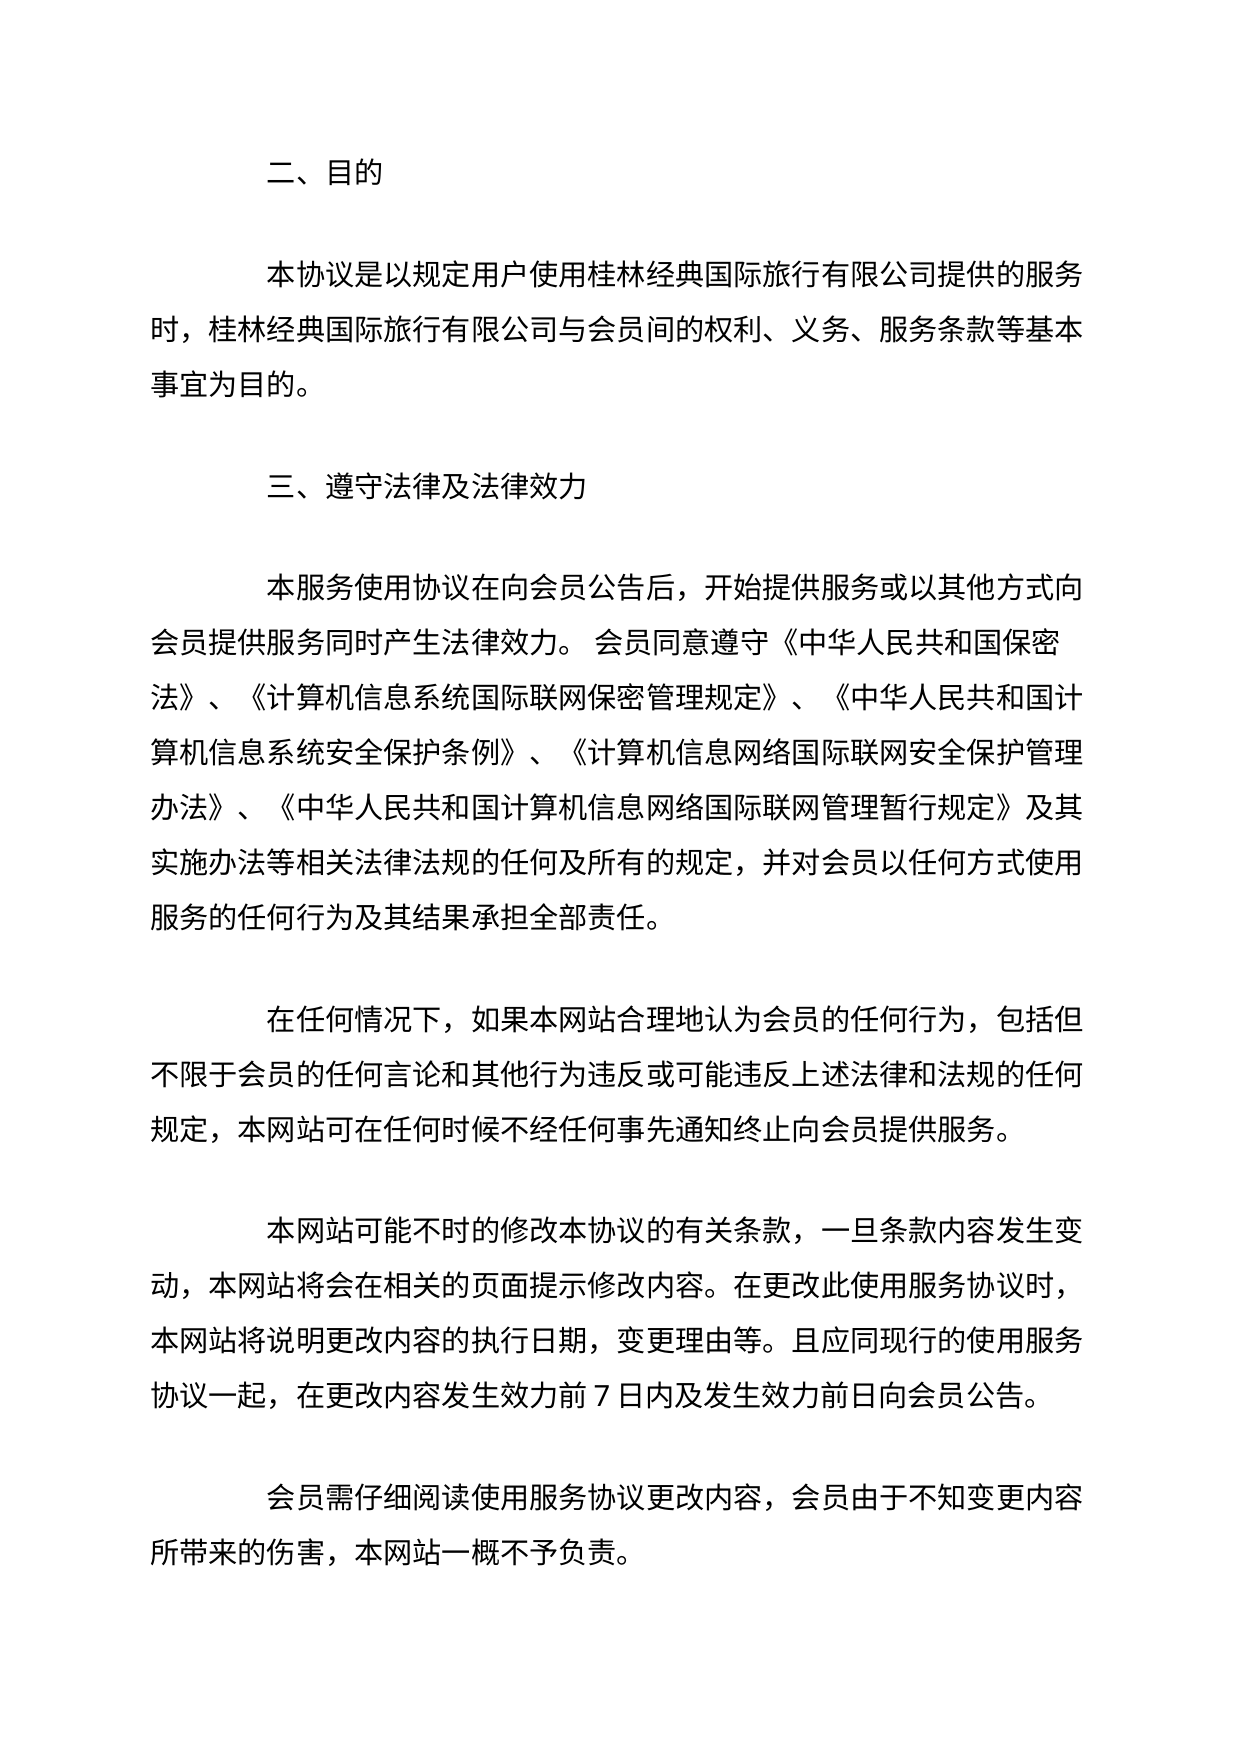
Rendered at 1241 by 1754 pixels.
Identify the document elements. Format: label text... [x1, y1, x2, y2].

text 在任何情况下，如果本网站合理地认为会员的任何行为，包括但不限于会员的任何言论和其他行为违反或可能违反上述法律和法规的任何规定，本网站可在任何时候不经任何事先通知终止向会员提供服务。 [150, 996, 1090, 1148]
text 二、目的 [150, 150, 1090, 192]
text 会员需仔细阅读使用服务协议更改内容，会员由于不知变更内容所带来的伤害，本网站一概不予负责。 [150, 1474, 1090, 1572]
text 本协议是以规定用户使用桂林经典国际旅行有限公司提供的服务时，桂林经典国际旅行有限公司与会员间的权利、义务、服务条款等基本事宜为目的。 [150, 252, 1090, 404]
text 本服务使用协议在向会员公告后，开始提供服务或以其他方式向会员提供服务同时产生法律效力。 会员同意遵守《中华人民共和国保密法》、《计算机信息系统国际联网保密管理规定》、《中华人民共和国计算机信息系统安全保护条例》、《计算机信息网络国际联网安全保护管理办法》、《中华人民共和国计算机信息网络国际联网管理暂行规定》及其实施办法等相关法律法规的任何及所有的规定，并对会员以任何方式使用服务的任何行为及其结果承担全部责任。 [150, 565, 1090, 937]
text 本网站可能不时的修改本协议的有关条款，一旦条款内容发生变动，本网站将会在相关的页面提示修改内容。在更改此使用服务协议时，本网站将说明更改内容的执行日期，变更理由等。且应同现行的使用服务协议一起，在更改内容发生效力前7日内及发生效力前日向会员公告。 [150, 1208, 1090, 1415]
text 三、遵守法律及法律效力 [150, 463, 1090, 506]
